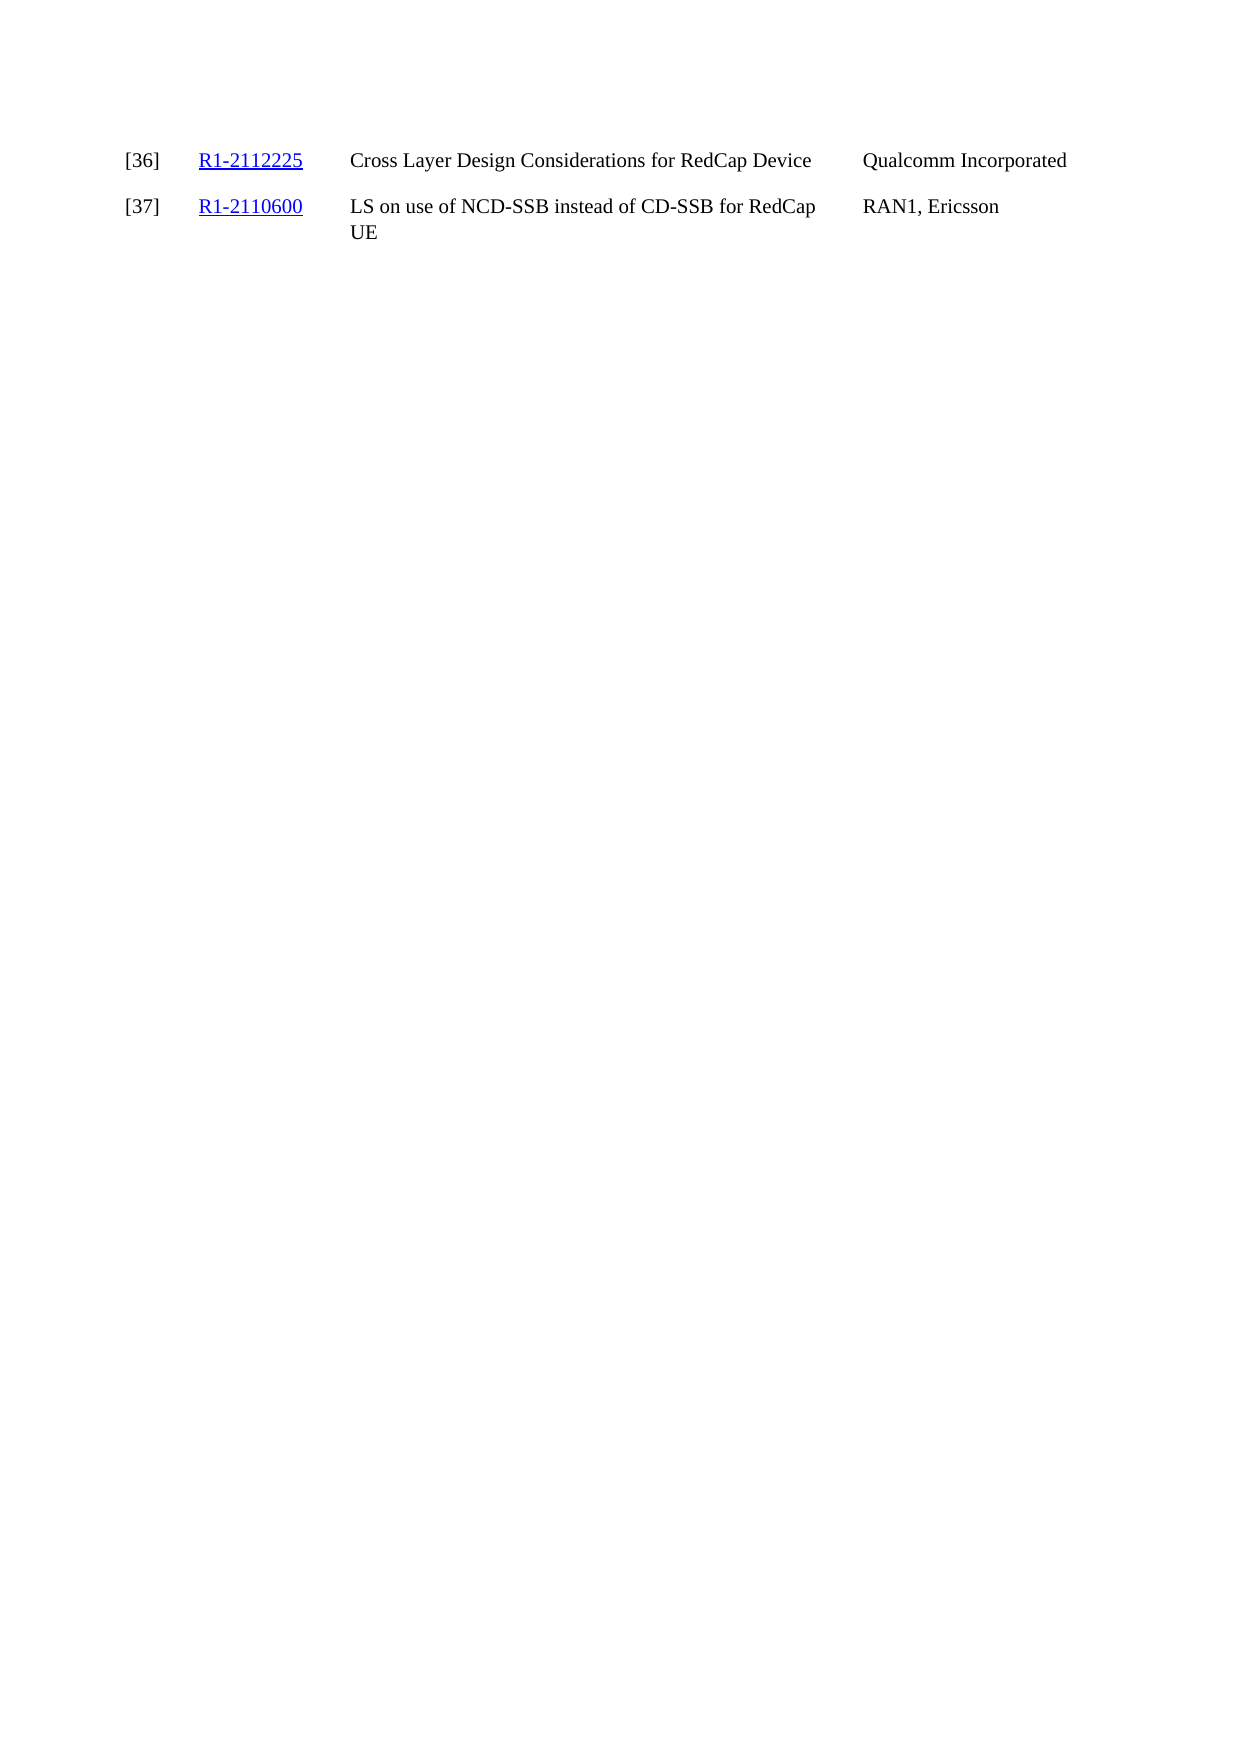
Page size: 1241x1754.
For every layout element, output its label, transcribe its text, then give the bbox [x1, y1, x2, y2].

table_cell [36] [118, 148, 191, 194]
table_cell R1-2110600 [191, 194, 343, 265]
table_cell LS on use of NCD-SSB instead of CD-SSB for RedCap UE [343, 194, 855, 265]
table_cell [37] [118, 194, 191, 265]
table_cell R1-2112225 [191, 148, 343, 194]
table_cell RAN1, Ericsson [855, 194, 1121, 265]
table_cell Cross Layer Design Considerations for RedCap Device [343, 148, 855, 194]
table_cell Qualcomm Incorporated [855, 148, 1121, 194]
